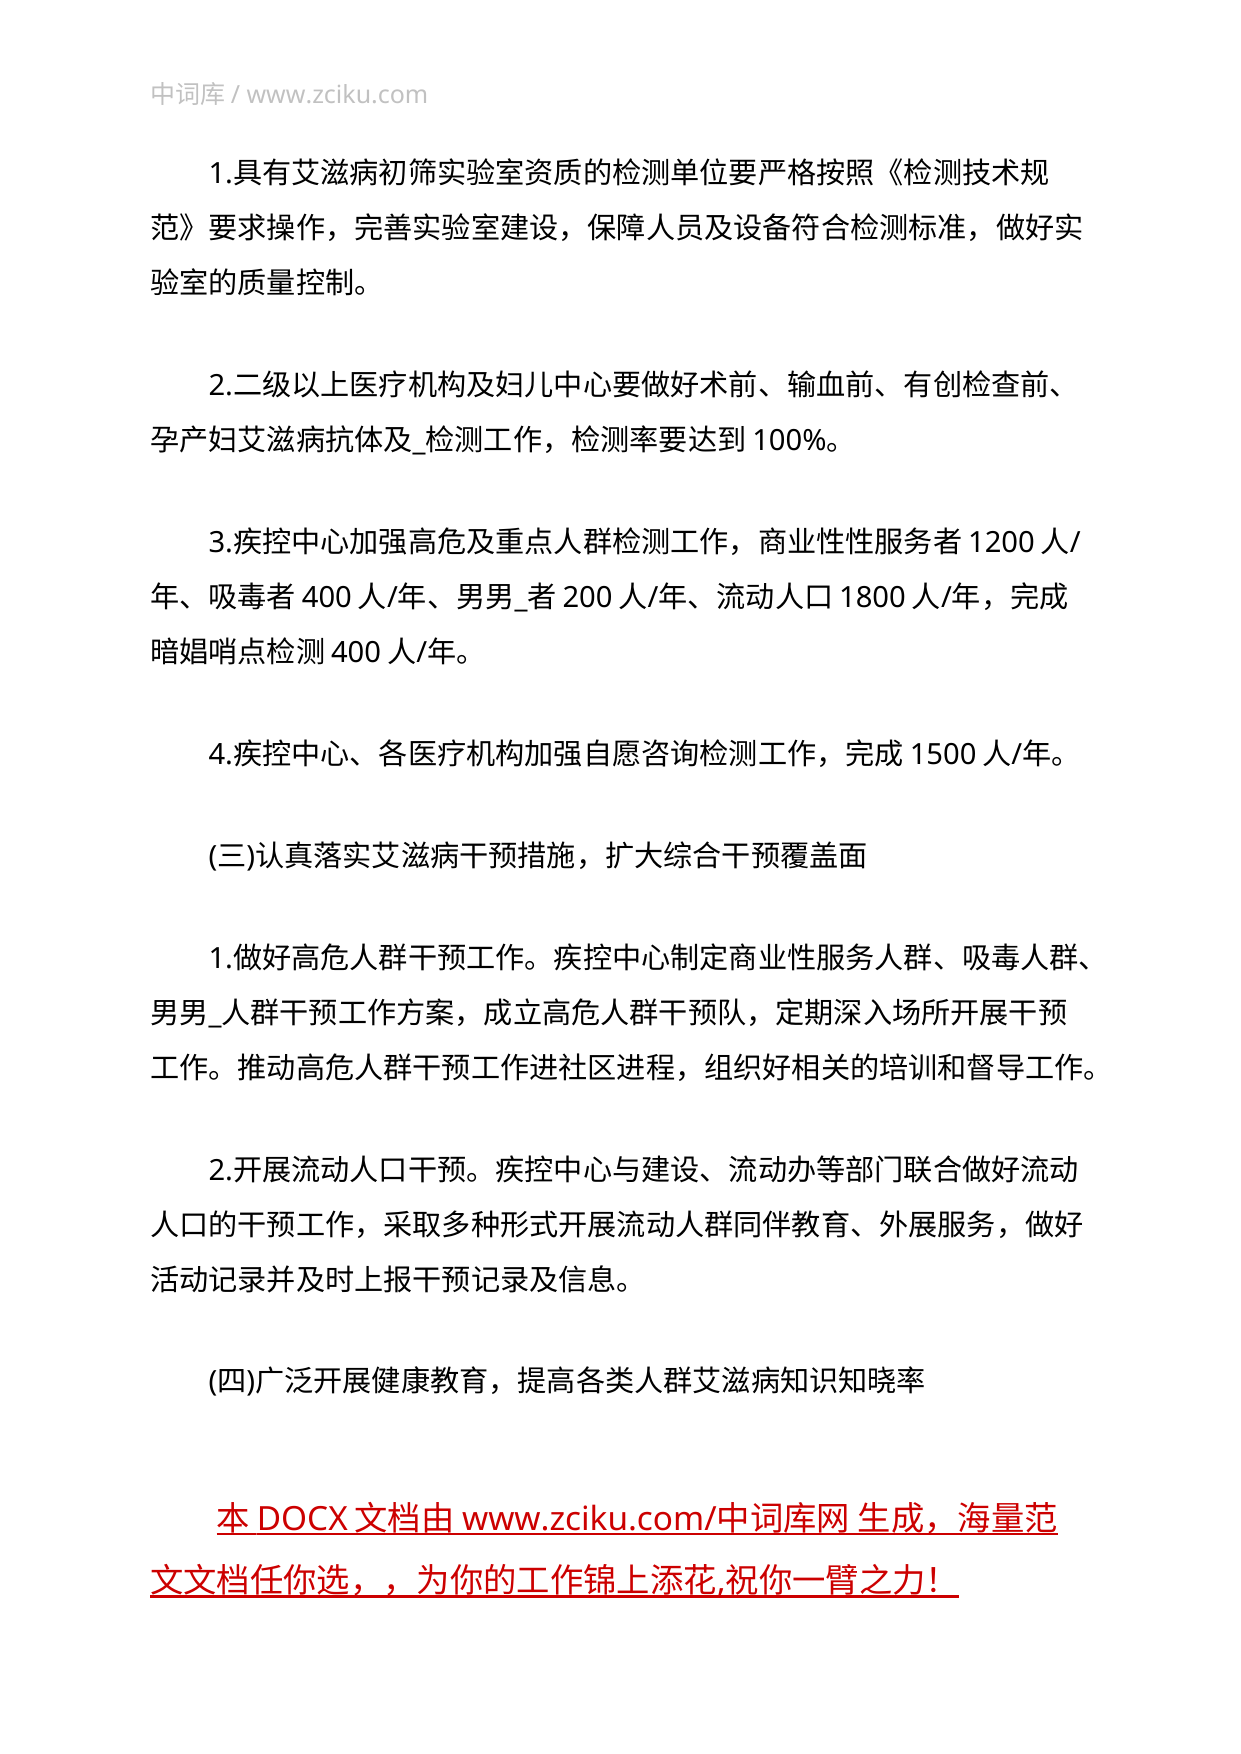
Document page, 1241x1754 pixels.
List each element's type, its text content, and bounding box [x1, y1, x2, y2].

text 4.疾控中心、各医疗机构加强自愿咨询检测工作，完成1500人/年。 [150, 731, 1090, 773]
text 3.疾控中心加强高危及重点人群检测工作，商业性性服务者1200人/年、吸毒者400人/年、男男_者200人/年、流动人口1800人/年，完成暗娼哨点检测400人/年。 [150, 519, 1090, 671]
text (四)广泛开展健康教育，提高各类人群艾滋病知识知晓率 [150, 1358, 1090, 1400]
text 1.具有艾滋病初筛实验室资质的检测单位要严格按照《检测技术规范》要求操作，完善实验室建设，保障人员及设备符合检测标准，做好实验室的质量控制。 [150, 150, 1090, 302]
text (三)认真落实艾滋病干预措施，扩大综合干预覆盖面 [150, 833, 1090, 875]
text 2.开展流动人口干预。疾控中心与建设、流动办等部门联合做好流动人口的干预工作，采取多种形式开展流动人群同伴教育、外展服务，做好活动记录并及时上报干预记录及信息。 [150, 1146, 1090, 1298]
text 1.做好高危人群干预工作。疾控中心制定商业性服务人群、吸毒人群、男男_人群干预工作方案，成立高危人群干预队，定期深入场所开展干预工作。推动高危人群干预工作进社区进程，组织好相关的培训和督导工作。 [150, 934, 1090, 1087]
text 2.二级以上医疗机构及妇儿中心要做好术前、输血前、有创检查前、孕产妇艾滋病抗体及_检测工作，检测率要达到100%。 [150, 362, 1090, 459]
text 本DOCX文档由 www.zciku.com/中词库网 生成，海量范文文档任你选，，为你的工作锦上添花,祝你一臂之力！ [150, 1491, 1090, 1602]
